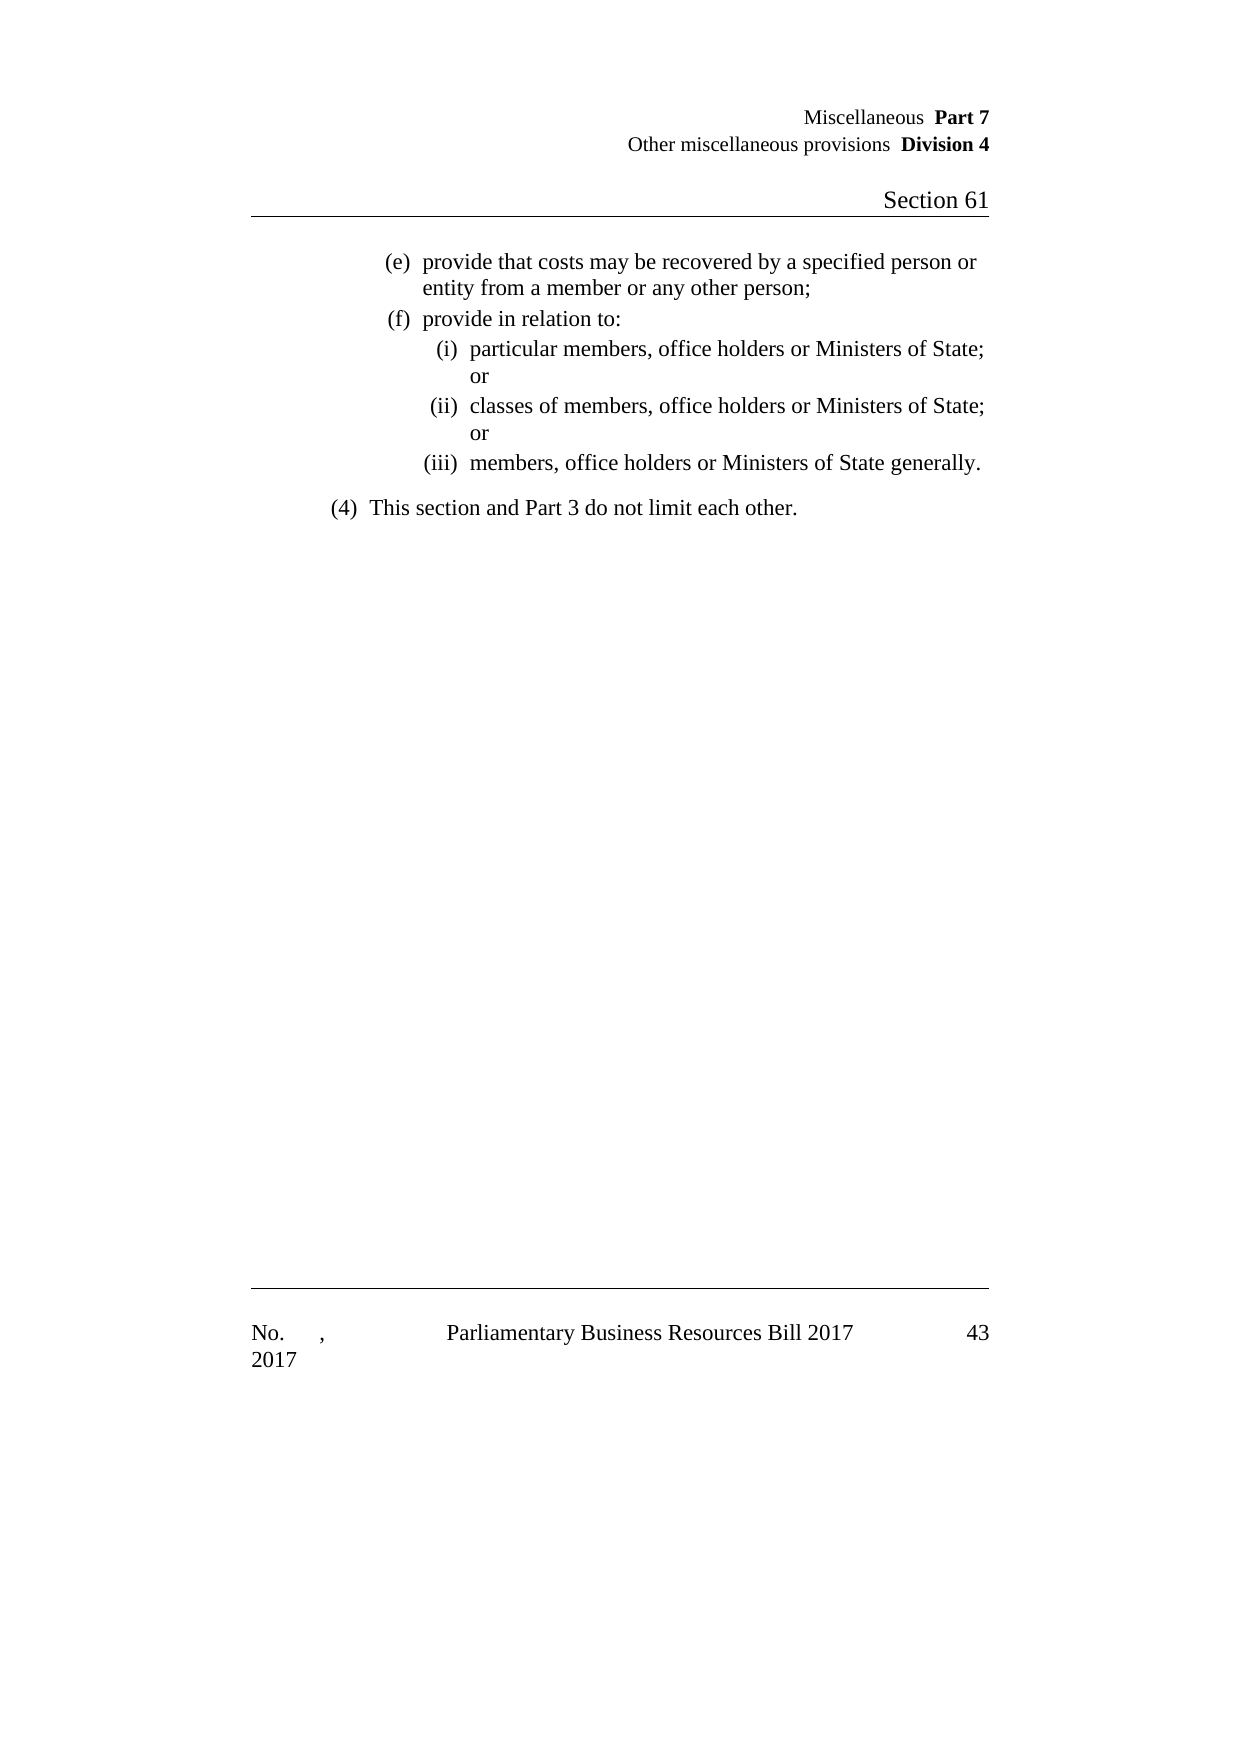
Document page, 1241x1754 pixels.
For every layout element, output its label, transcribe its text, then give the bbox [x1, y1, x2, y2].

text (4) This section and Part 3 do not limit each other. [251, 494, 989, 521]
text (iii) members, office holders or Ministers of State generally. [251, 449, 989, 476]
text (i) particular members, office holders or Ministers of State; or [251, 335, 989, 388]
text (f) provide in relation to: [251, 305, 989, 331]
text (e) provide that costs may be recovered by a specified person or entity from a member or any other person; [251, 248, 989, 301]
text (ii) classes of members, office holders or Ministers of State; or [251, 392, 989, 445]
